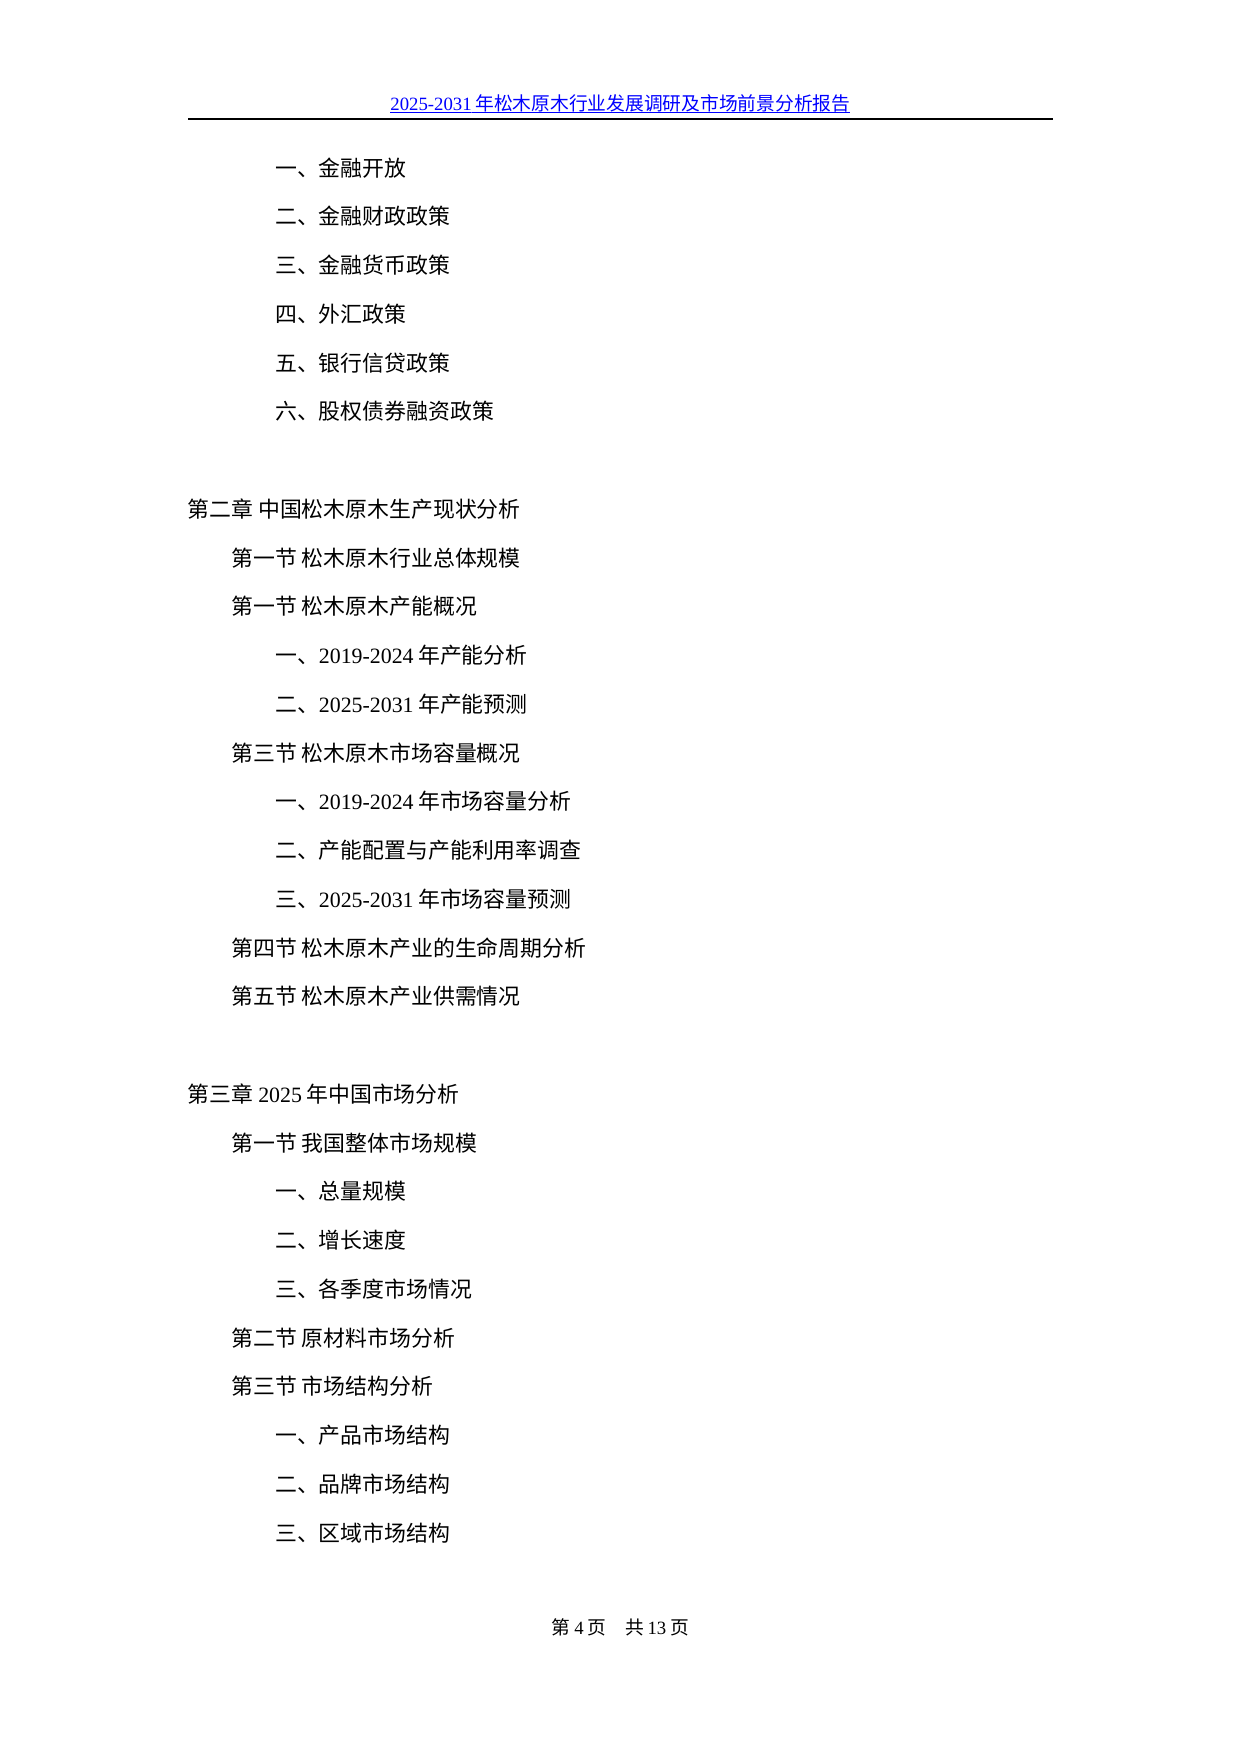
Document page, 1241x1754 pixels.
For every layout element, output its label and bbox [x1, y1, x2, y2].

text [187, 150, 1053, 1548]
